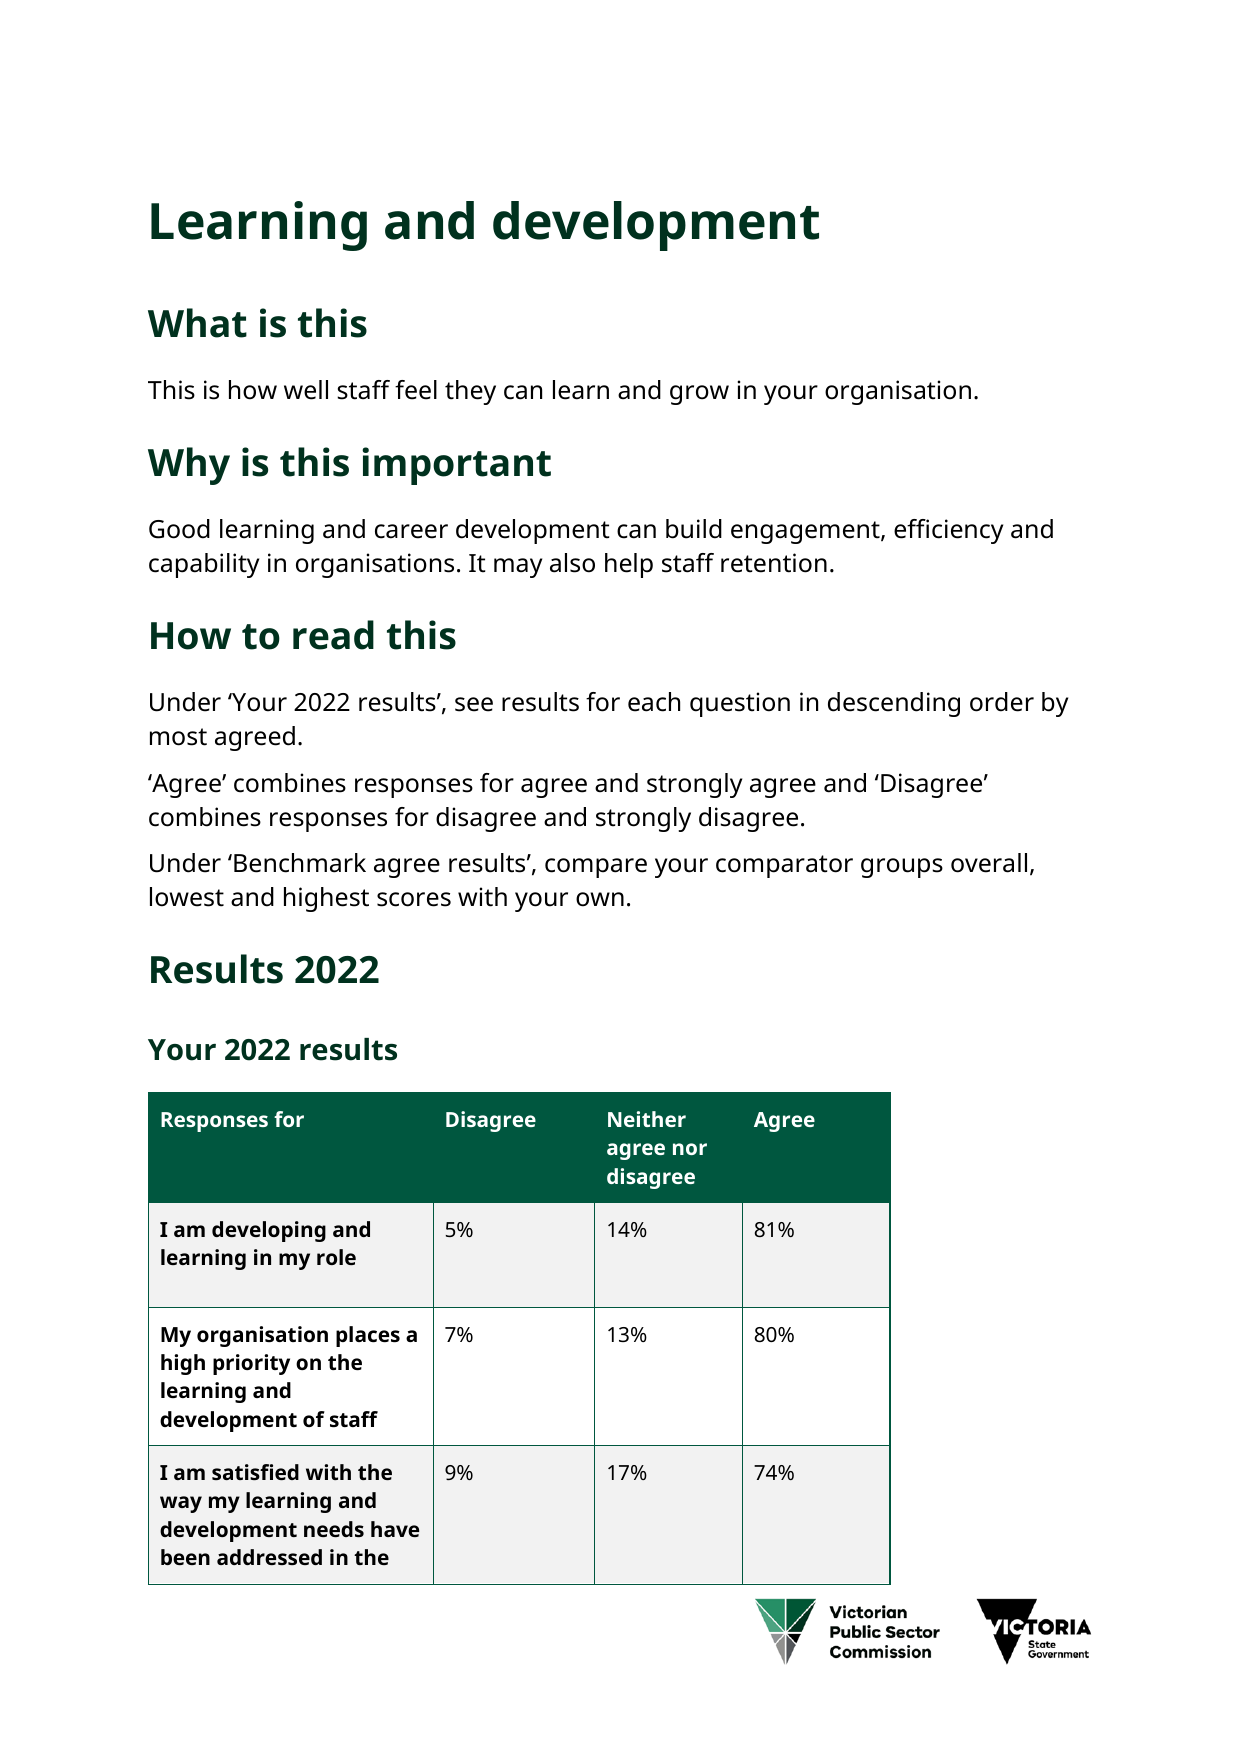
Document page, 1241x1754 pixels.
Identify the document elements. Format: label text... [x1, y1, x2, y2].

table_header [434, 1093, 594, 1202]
text Good learning and career development can build engagement, efficiency and capability in organisations. It may also help staff retention. [148, 512, 1092, 580]
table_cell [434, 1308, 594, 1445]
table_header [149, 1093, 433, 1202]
subtitle How to read this [148, 609, 1092, 660]
subtitle Learning and development [148, 186, 1092, 254]
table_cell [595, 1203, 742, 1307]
subtitle Why is this important [148, 436, 1092, 487]
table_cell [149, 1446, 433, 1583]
subtitle Results 2022 [148, 943, 1092, 994]
text This is how well staff feel they can learn and grow in your organisation. [148, 373, 1092, 407]
text Under ‘Your 2022 results’, see results for each question in descending order by most agreed. [148, 685, 1092, 753]
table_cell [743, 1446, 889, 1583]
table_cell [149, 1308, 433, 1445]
text ‘Agree’ combines responses for agree and strongly agree and ‘Disagree’ combines responses for disagree and strongly disagree. [148, 766, 1092, 834]
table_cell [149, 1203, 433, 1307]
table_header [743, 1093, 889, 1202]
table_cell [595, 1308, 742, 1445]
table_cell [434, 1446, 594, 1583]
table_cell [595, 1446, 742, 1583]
text Under ‘Benchmark agree results’, compare your comparator groups overall, lowest and highest scores with your own. [148, 846, 1092, 914]
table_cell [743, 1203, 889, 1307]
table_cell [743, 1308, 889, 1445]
subtitle What is this [148, 297, 1092, 348]
picture [754, 1598, 1093, 1666]
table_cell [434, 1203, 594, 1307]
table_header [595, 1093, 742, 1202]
subtitle Your 2022 results [148, 1029, 1092, 1069]
